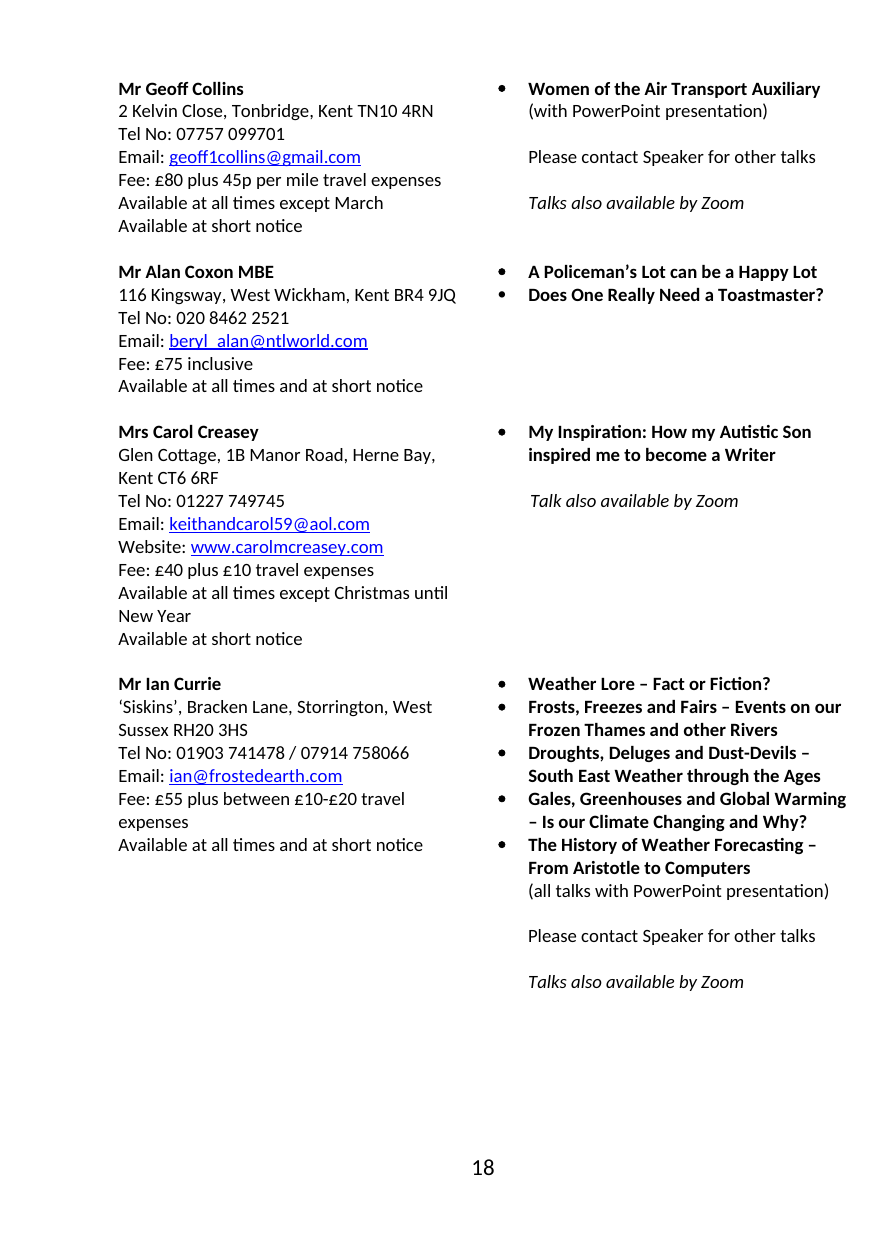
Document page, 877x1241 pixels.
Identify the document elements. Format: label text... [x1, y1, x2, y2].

table_cell Mrs Carol Creasey Glen Cottage, 1B Manor Road, Herne Bay, Kent CT6 6RF Tel No: 01227 749745 Email: keithandcarol59@aol.com Website: www.carolmcreasey.com Fee: £40 plus £10 travel expenses Available at all times except Christmas until New Year Available at short notice [107, 421, 484, 673]
table_cell Mr Ian Currie ‘Siskins’, Bracken Lane, Storrington, West Sussex RH20 3HS Tel No: 01903 741478 / 07914 758066 Email: ian@frostedearth.com Fee: £55 plus between £10-£20 travel expenses Available at all times and at short notice [107, 673, 484, 1016]
table_header Women of the Air Transport Auxiliary (with PowerPoint presentation) Please contact Speaker for other talks Talks also available by Zoom [484, 77, 859, 260]
table_cell Weather Lore – Fact or Fiction? Frosts, Freezes and Fairs – Events on our Frozen Thames and other Rivers Droughts, Deluges and Dust-Devils – South East Weather through the Ages Gales, Greenhouses and Global Warming – Is our Climate Changing and Why? The History of Weather Forecasting – From Aristotle to Computers (all talks with PowerPoint presentation) Please contact Speaker for other talks Talks also available by Zoom [484, 673, 859, 1016]
table_cell My Inspiration: How my Autistic Son inspired me to become a Writer Talk also available by Zoom [484, 421, 859, 673]
table_cell Mr Alan Coxon MBE 116 Kingsway, West Wickham, Kent BR4 9JQ Tel No: 020 8462 2521 Email: beryl_alan@ntlworld.com Fee: £75 inclusive Available at all times and at short notice [107, 260, 484, 421]
table_cell A Policeman’s Lot can be a Happy Lot Does One Really Need a Toastmaster? [484, 260, 859, 421]
table_header Mr Geoff Collins 2 Kelvin Close, Tonbridge, Kent TN10 4RN Tel No: 07757 099701 Email: geoff1collins@gmail.com Fee: £80 plus 45p per mile travel expenses Available at all times except March Available at short notice [107, 77, 484, 260]
